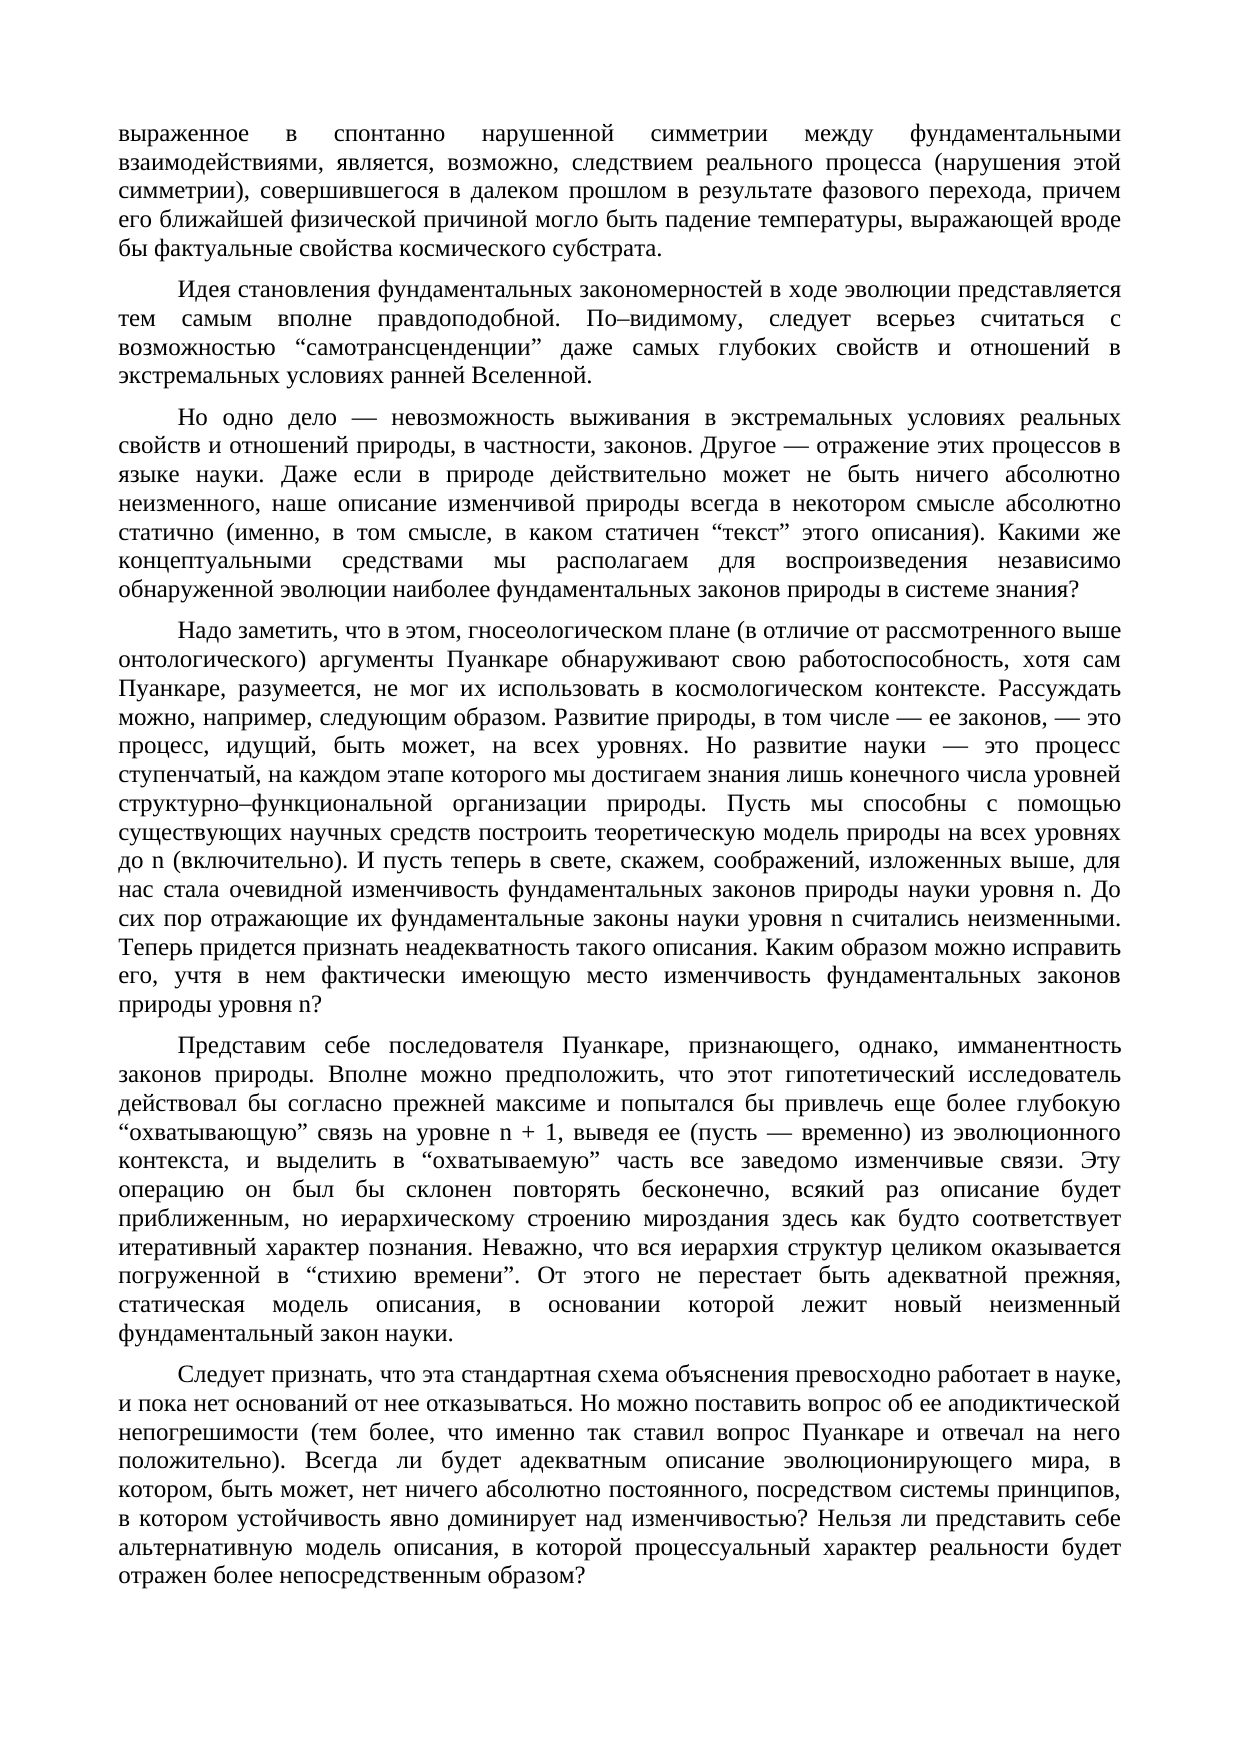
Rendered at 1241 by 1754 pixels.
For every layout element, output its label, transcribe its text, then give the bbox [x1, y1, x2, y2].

text Идея становления фундаментальных закономерностей в ходе эволюции представляется тем самым вполне правдоподобной. По–видимому, следует всерьез считаться с возможностью “самотрансценденции” даже самых глубоких свойств и отношений в экстремальных условиях ранней Вселенной. [118, 274, 1122, 389]
text Представим себе последователя Пуанкаре, признающего, однако, имманентность законов природы. Вполне можно предположить, что этот гипотетический исследователь действовал бы согласно прежней максиме и попытался бы привлечь еще более глубокую “охватывающую” связь на уровне n + 1, выведя ее (пусть — временно) из эволюционного контекста, и выделить в “охватываемую” часть все заведомо изменчивые связи. Эту операцию он был бы склонен повторять бесконечно, всякий раз описание будет приближенным, но иерархическому строению мироздания здесь как будто соответствует итеративный характер познания. Неважно, что вся иерархия структур целиком оказывается погруженной в “стихию времени”. От этого не перестает быть адекватной прежняя, статическая модель описания, в основании которой лежит новый неизменный фундаментальный закон науки. [118, 1031, 1122, 1347]
text Следует признать, что эта стандартная схема объяснения превосходно работает в науке, и пока нет оснований от нее отказываться. Но можно поставить вопрос об ее аподиктической непогрешимости (тем более, что именно так ставил вопрос Пуанкаре и отвечал на него положительно). Всегда ли будет адекватным описание эволюционирующего мира, в котором, быть может, нет ничего абсолютно постоянного, посредством системы принципов, в котором устойчивость явно доминирует над изменчивостью? Нельзя ли представить себе альтернативную модель описания, в которой процессуальный характер реальности будет отражен более непосредственным образом? [118, 1359, 1122, 1589]
text Надо заметить, что в этом, гносеологическом плане (в отличие от рассмотренного выше онтологического) аргументы Пуанкаре обнаруживают свою работоспособность, хотя сам Пуанкаре, разумеется, не мог их использовать в космологическом контексте. Рассуждать можно, например, следующим образом. Развитие природы, в том числе — ее законов, — это процесс, идущий, быть может, на всех уровнях. Но развитие науки — это процесс ступенчатый, на каждом этапе которого мы достигаем знания лишь конечного числа уровней структурно–функциональной организации природы. Пусть мы способны с помощью существующих научных средств построить теоретическую модель природы на всех уровнях до n (включительно). И пусть теперь в свете, скажем, соображений, изложенных выше, для нас стала очевидной изменчивость фундаментальных законов природы науки уровня n. До сих пор отражающие их фундаментальные законы науки уровня n считались неизменными. Теперь придется признать неадекватность такого описания. Каким образом можно исправить его, учтя в нем фактически имеющую место изменчивость фундаментальных законов природы уровня n? [118, 616, 1122, 1018]
text Но одно дело — невозможность выживания в экстремальных условиях реальных свойств и отношений природы, в частности, законов. Другое — отражение этих процессов в языке науки. Даже если в природе действительно может не быть ничего абсолютно неизменного, наше описание изменчивой природы всегда в некотором смысле абсолютно статично (именно, в том смысле, в каком статичен “текст” этого описания). Какими же концептуальными средствами мы располагаем для воспроизведения независимо обнаруженной эволюции наиболее фундаментальных законов природы в системе знания? [118, 402, 1122, 603]
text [118, 118, 1122, 262]
